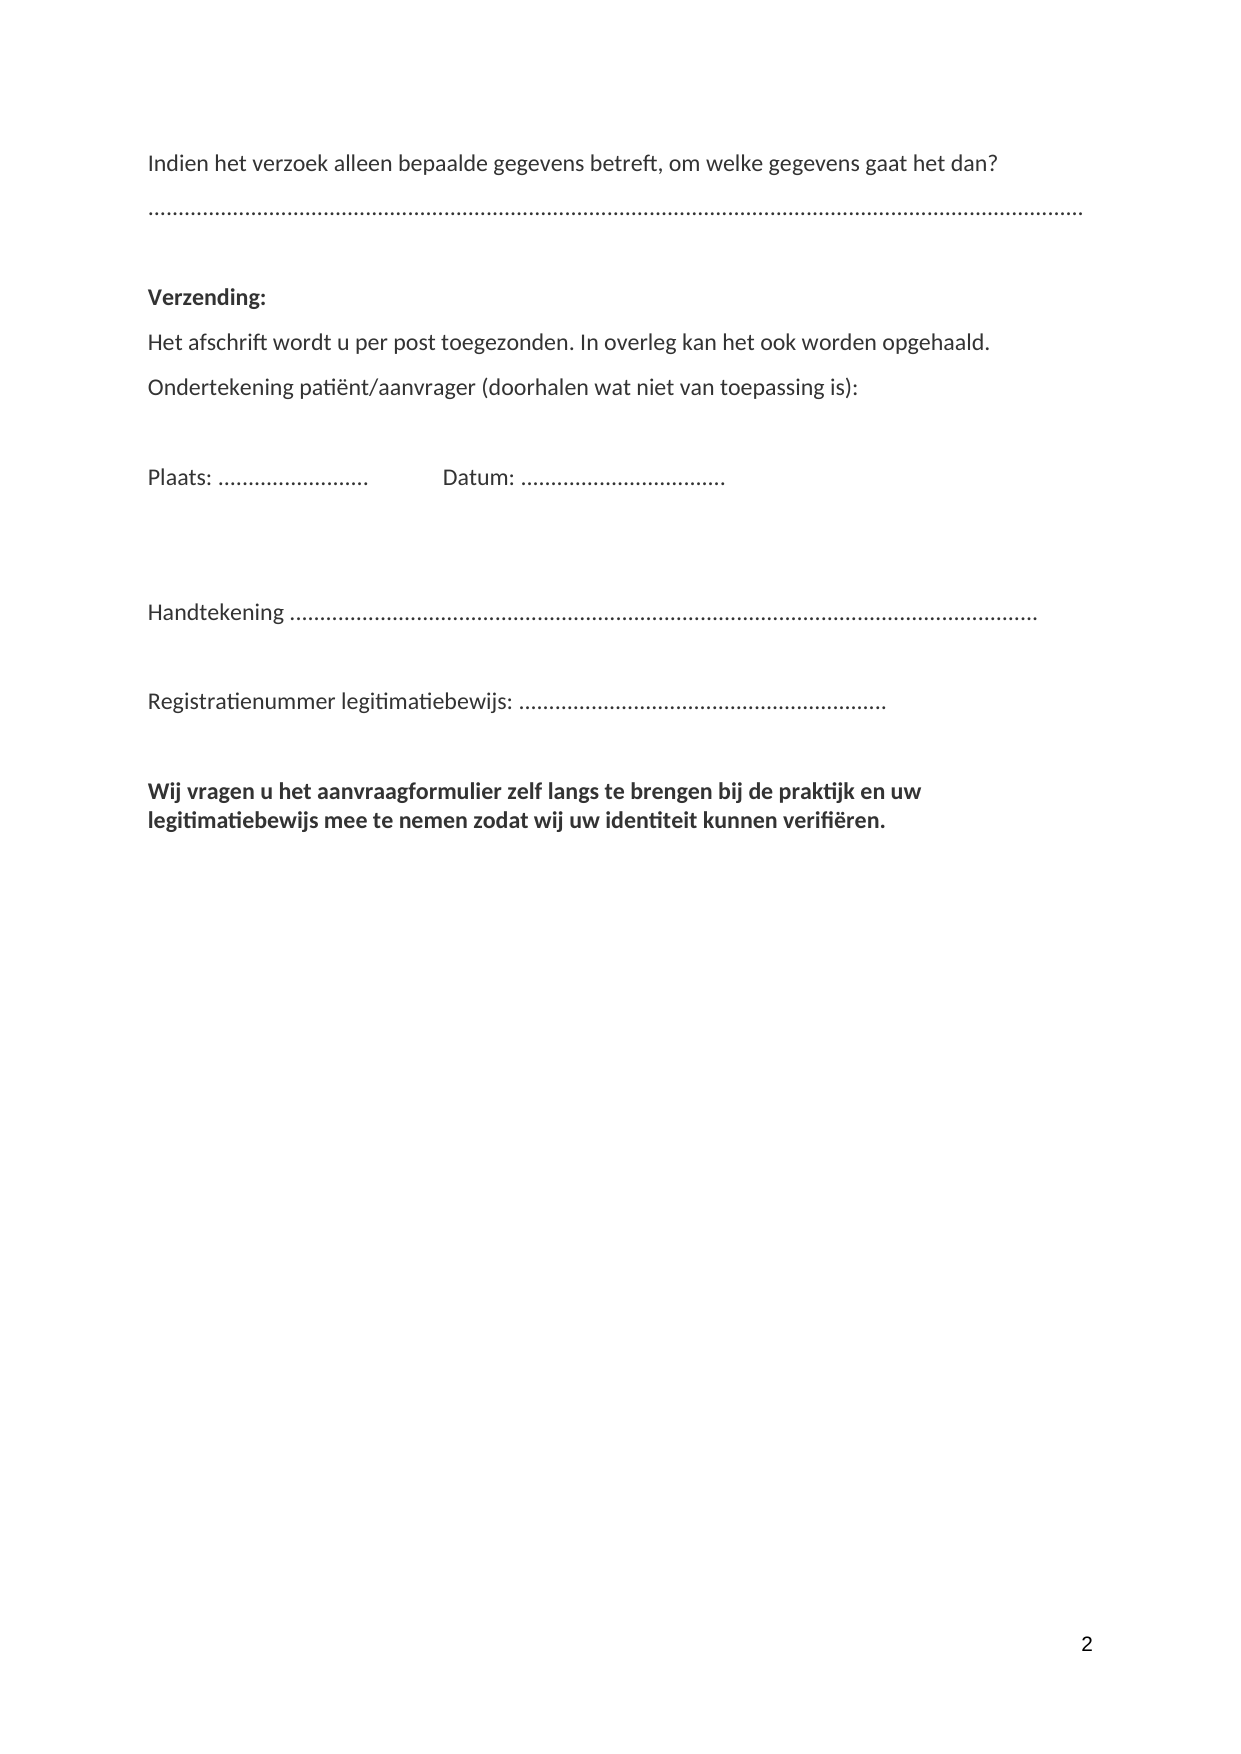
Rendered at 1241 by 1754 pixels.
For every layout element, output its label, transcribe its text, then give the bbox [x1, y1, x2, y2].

text Plaats: ......................... Datum: .................................. [148, 462, 1093, 491]
text Ondertekening patiënt/aanvrager (doorhalen wat niet van toepassing is): [148, 372, 1093, 401]
text Registratienummer legitimatiebewijs: ............................................................. [148, 686, 1093, 716]
text Het afschrift wordt u per post toegezonden. In overleg kan het ook worden opgehaald. [148, 327, 1093, 356]
text Verzending: [148, 282, 1093, 312]
text ........................................................................................................................................................... [148, 192, 1093, 222]
text Wij vragen u het aanvraagformulier zelf langs te brengen bij de praktijk en uw legitimatiebewijs mee te nemen zodat wij uw identiteit kunnen verifiëren. [148, 776, 1093, 835]
text Indien het verzoek alleen bepaalde gegevens betreft, om welke gegevens gaat het dan? [148, 148, 1093, 177]
text Handtekening ............................................................................................................................ [148, 597, 1093, 626]
